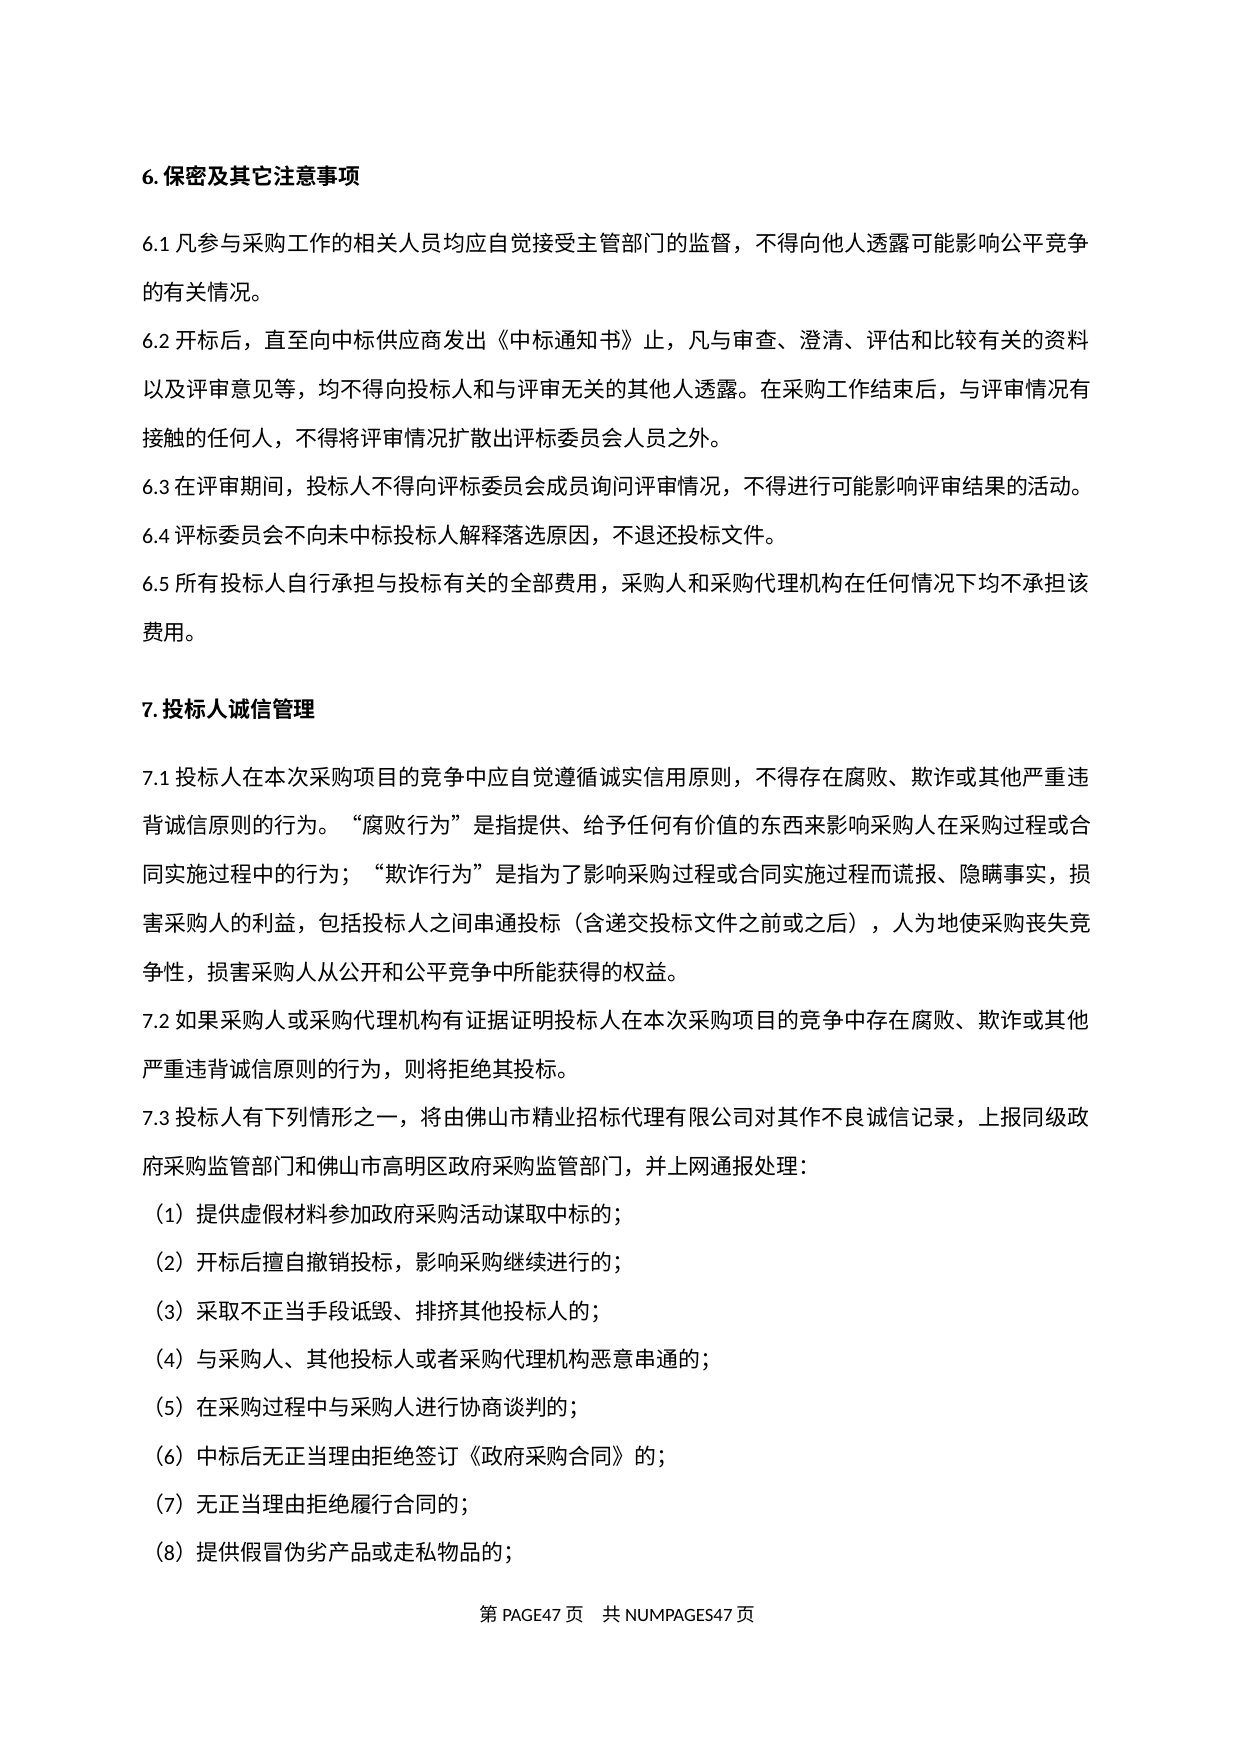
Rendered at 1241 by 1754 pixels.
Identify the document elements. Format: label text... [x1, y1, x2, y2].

text （7）无正当理由拒绝履行合同的； [142, 1487, 1092, 1519]
text 6.1 凡参与采购工作的相关人员均应自觉接受主管部门的监督，不得向他人透露可能影响公平竞争的有关情况。 [142, 226, 1092, 307]
text 7.1 投标人在本次采购项目的竞争中应自觉遵循诚实信用原则，不得存在腐败、欺诈或其他严重违背诚信原则的行为。“腐败行为”是指提供、给予任何有价值的东西来影响采购人在采购过程或合同实施过程中的行为；“欺诈行为”是指为了影响采购过程或合同实施过程而谎报、隐瞒事实，损害采购人的利益，包括投标人之间串通投标（含递交投标文件之前或之后），人为地使采购丧失竞争性，损害采购人从公开和公平竞争中所能获得的权益。 [142, 759, 1092, 987]
text 6.2 开标后，直至向中标供应商发出《中标通知书》止，凡与审查、澄清、评估和比较有关的资料以及评审意见等，均不得向投标人和与评审无关的其他人透露。在采购工作结束后，与评审情况有接触的任何人，不得将评审情况扩散出评标委员会人员之外。 [142, 323, 1092, 453]
text 6.3 在评审期间，投标人不得向评标委员会成员询问评审情况，不得进行可能影响评审结果的活动。 [142, 469, 1092, 501]
text （4）与采购人、其他投标人或者采购代理机构恶意串通的； [142, 1342, 1092, 1374]
text （1）提供虚假材料参加政府采购活动谋取中标的； [142, 1197, 1092, 1229]
text 6.5 所有投标人自行承担与投标有关的全部费用，采购人和采购代理机构在任何情况下均不承担该费用。 [142, 566, 1092, 647]
subtitle 7. 投标人诚信管理 [142, 692, 1092, 724]
text 7.3 投标人有下列情形之一，将由佛山市精业招标代理有限公司对其作不良诚信记录，上报同级政府采购监管部门和佛山市高明区政府采购监管部门，并上网通报处理： [142, 1099, 1092, 1181]
text （6）中标后无正当理由拒绝签订《政府采购合同》的； [142, 1438, 1092, 1471]
text （8）提供假冒伪劣产品或走私物品的； [142, 1535, 1092, 1567]
text （5）在采购过程中与采购人进行协商谈判的； [142, 1390, 1092, 1422]
text （2）开标后擅自撤销投标，影响采购继续进行的； [142, 1245, 1092, 1277]
text （3）采取不正当手段诋毁、排挤其他投标人的； [142, 1293, 1092, 1326]
subtitle 6. 保密及其它注意事项 [142, 158, 1092, 191]
text 7.2 如果采购人或采购代理机构有证据证明投标人在本次采购项目的竞争中存在腐败、欺诈或其他严重违背诚信原则的行为，则将拒绝其投标。 [142, 1002, 1092, 1084]
text 6.4 评标委员会不向未中标投标人解释落选原因，不退还投标文件。 [142, 517, 1092, 550]
